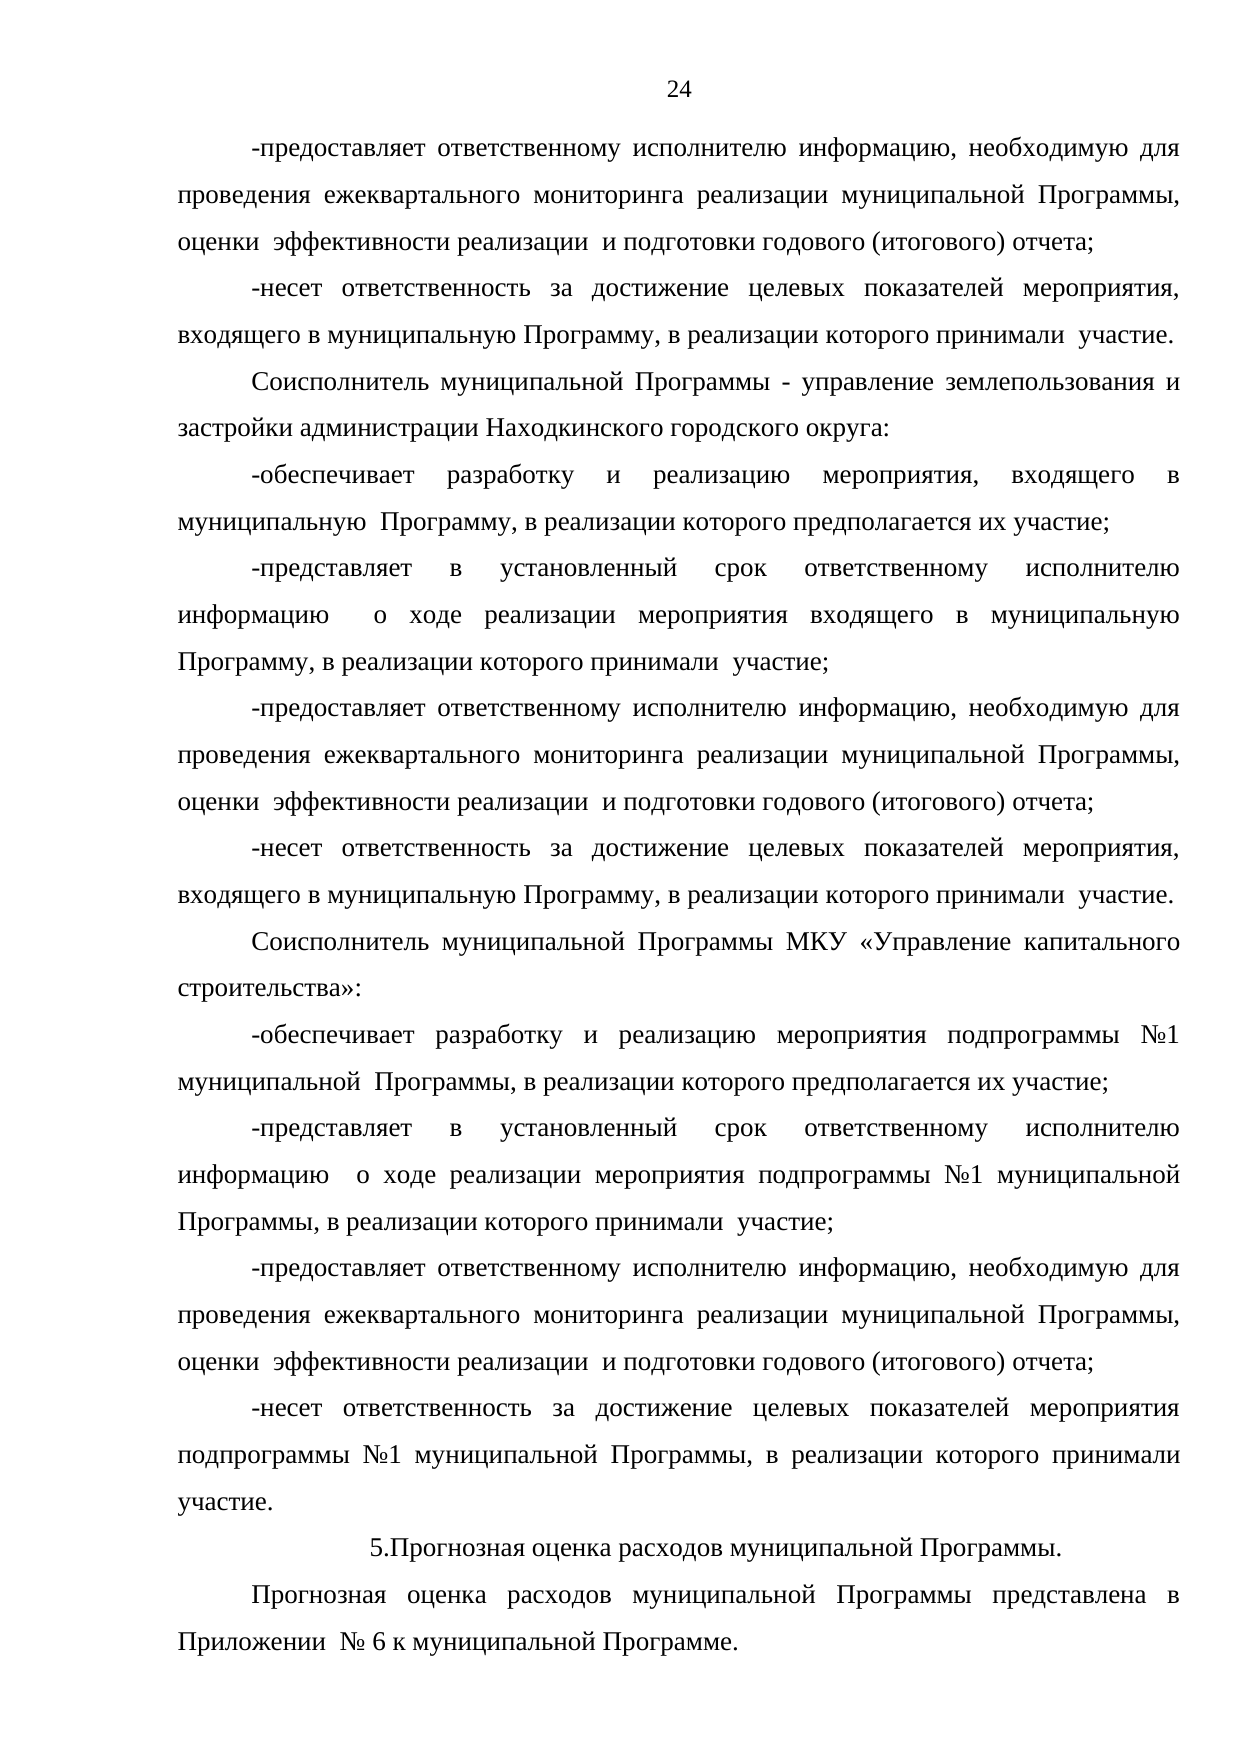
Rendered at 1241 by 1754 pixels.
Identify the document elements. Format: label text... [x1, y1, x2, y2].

text -обеспечивает разработку и реализацию мероприятия подпрограммы №1 муниципальной Программы, в реализации которого предполагается их участие; [177, 1018, 1181, 1096]
text -предоставляет ответственному исполнителю информацию, необходимую для проведения ежеквартального мониторинга реализации муниципальной Программы, оценки эффективности реализации и подготовки годового (итогового) отчета; [177, 1251, 1181, 1376]
text -несет ответственность за достижение целевых показателей мероприятия, входящего в муниципальную Программу, в реализации которого принимали участие. [177, 271, 1181, 349]
text -несет ответственность за достижение целевых показателей мероприятия, входящего в муниципальную Программу, в реализации которого принимали участие. [177, 831, 1181, 909]
text -предоставляет ответственному исполнителю информацию, необходимую для проведения ежеквартального мониторинга реализации муниципальной Программы, оценки эффективности реализации и подготовки годового (итогового) отчета; [177, 691, 1181, 816]
text Соисполнитель муниципальной Программы МКУ «Управление капитального строительства»: [177, 925, 1181, 1002]
text Соисполнитель муниципальной Программы - управление землепользования и застройки администрации Находкинского городского округа: [177, 365, 1181, 442]
text -представляет в установленный срок ответственному исполнителю информацию о ходе реализации мероприятия входящего в муниципальную Программу, в реализации которого принимали участие; [177, 551, 1181, 676]
text -обеспечивает разработку и реализацию мероприятия, входящего в муниципальную Программу, в реализации которого предполагается их участие; [177, 458, 1181, 536]
text -предоставляет ответственному исполнителю информацию, необходимую для проведения ежеквартального мониторинга реализации муниципальной Программы, оценки эффективности реализации и подготовки годового (итогового) отчета; [177, 131, 1181, 256]
text 5.Прогнозная оценка расходов муниципальной Программы. [177, 1531, 1181, 1562]
text -несет ответственность за достижение целевых показателей мероприятия подпрограммы №1 муниципальной Программы, в реализации которого принимали участие. [177, 1391, 1181, 1516]
list Прогнозная оценка расходов муниципальной Программы представлена в Приложении № 6 к муниципальной Программе. [177, 1578, 1181, 1656]
text -представляет в установленный срок ответственному исполнителю информацию о ходе реализации мероприятия подпрограммы №1 муниципальной Программы, в реализации которого принимали участие; [177, 1111, 1181, 1236]
